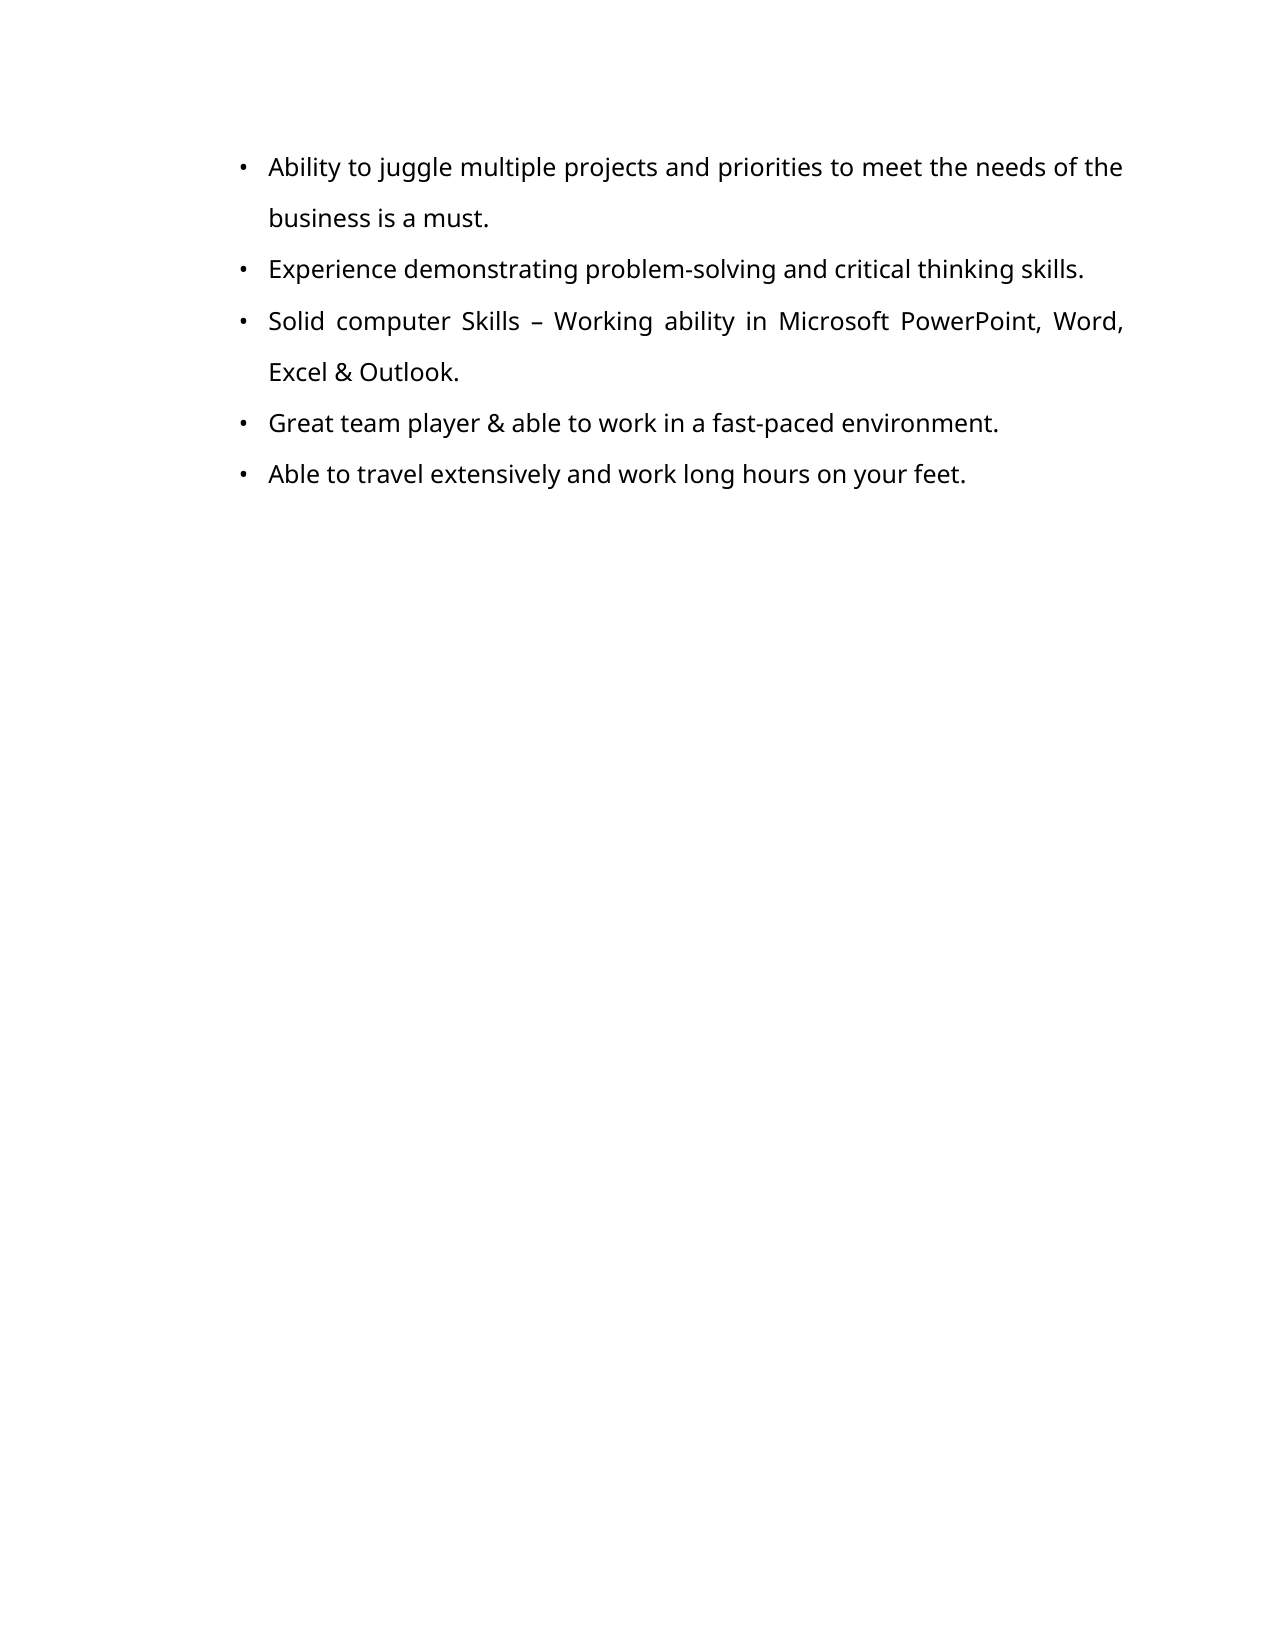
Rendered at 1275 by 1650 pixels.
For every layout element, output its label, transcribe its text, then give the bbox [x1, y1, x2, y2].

list Solid computer Skills – Working ability in Microsoft PowerPoint, Word, Excel & Outlook. [239, 303, 1125, 388]
list Able to travel extensively and work long hours on your feet. [239, 456, 1125, 490]
list Ability to juggle multiple projects and priorities to meet the needs of the business is a must. [239, 150, 1125, 235]
list Experience demonstrating problem-solving and critical thinking skills. [239, 252, 1125, 286]
list Great team player & able to work in a fast-paced environment. [239, 405, 1125, 439]
